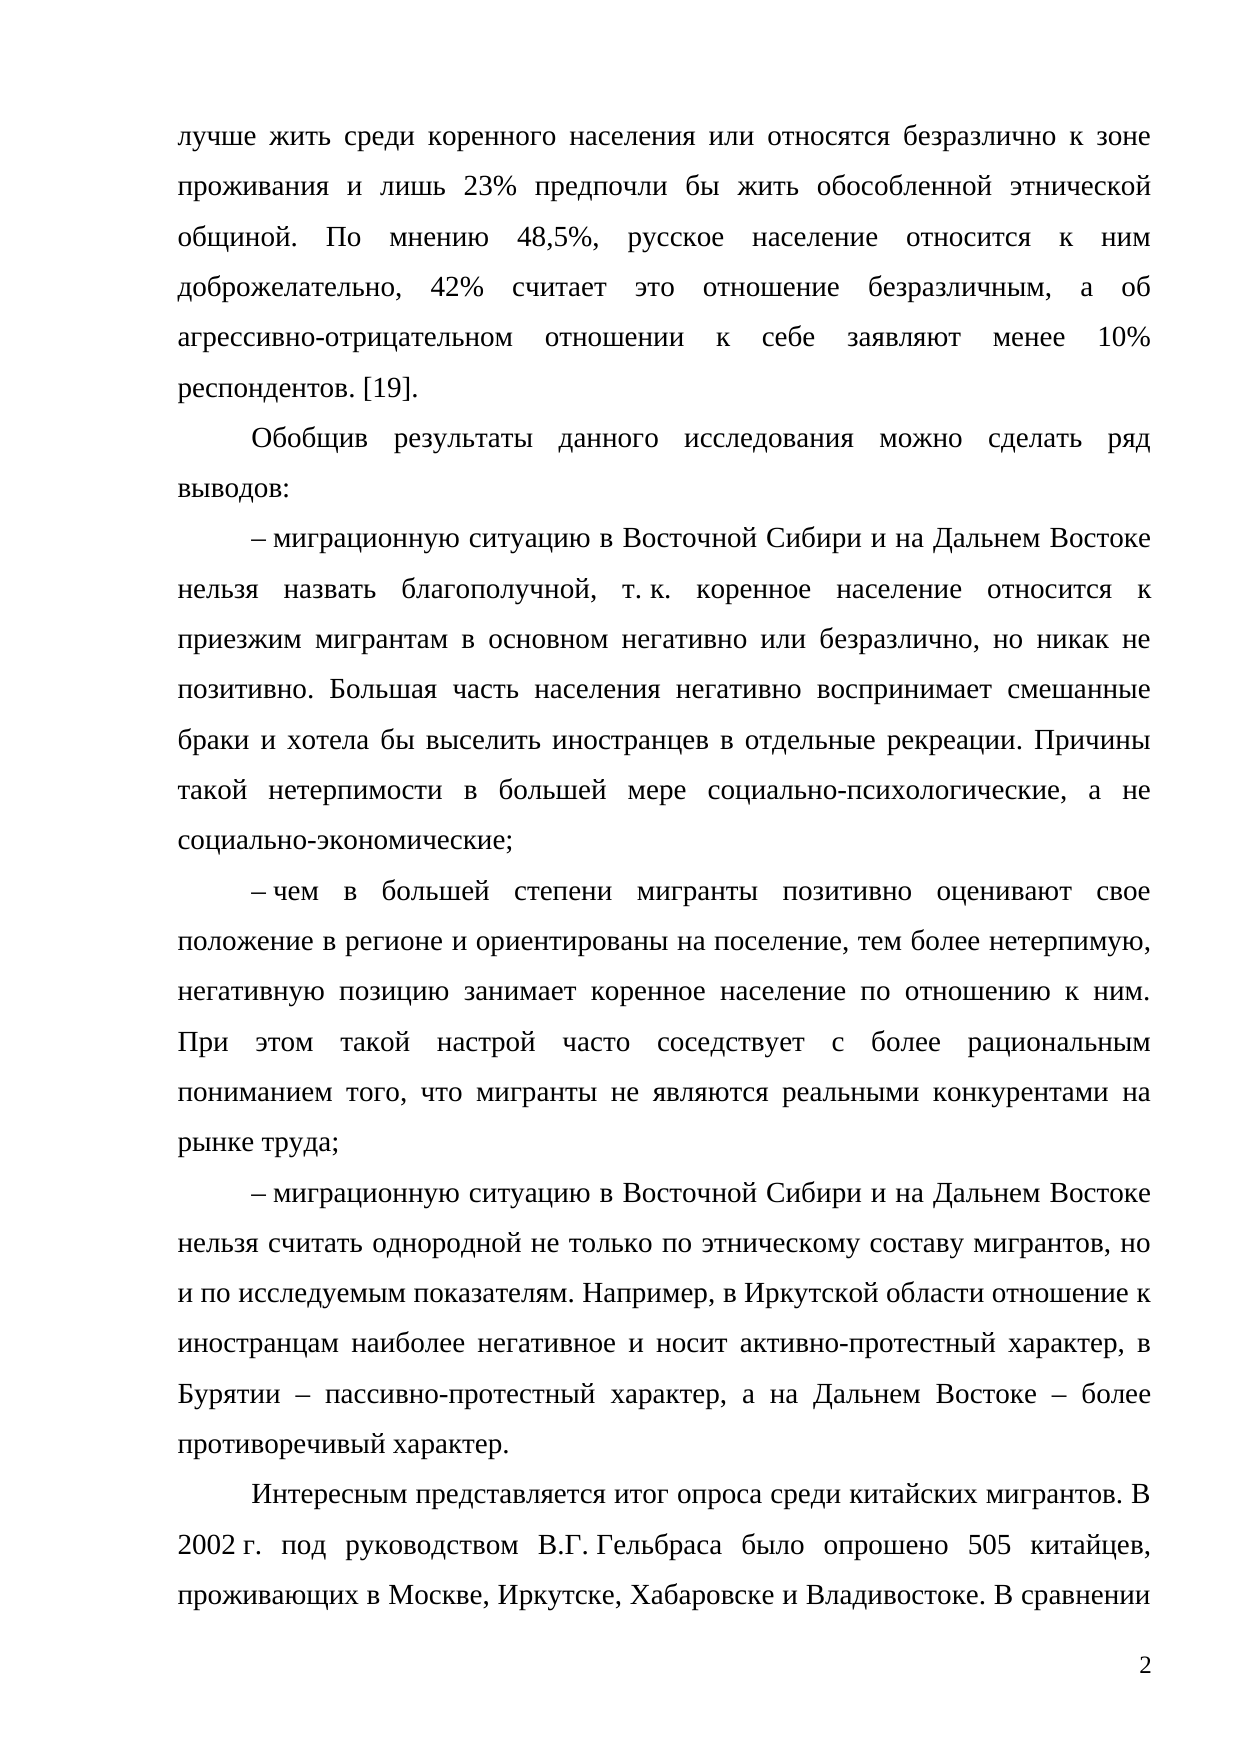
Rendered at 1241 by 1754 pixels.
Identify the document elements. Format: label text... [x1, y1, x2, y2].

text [177, 1477, 1152, 1611]
text Обобщив результаты данного исследования можно сделать ряд выводов: [177, 420, 1152, 504]
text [177, 118, 1152, 403]
text – чем в большей степени мигранты позитивно оценивают свое положение в регионе и ориентированы на поселение, тем более нетерпимую, негативную позицию занимает коренное население по отношению к ним. При этом такой настрой часто соседствует с более рациональным пониманием того, что мигранты не являются реальными конкурентами на рынке труда; [177, 873, 1152, 1158]
text – миграционную ситуацию в Восточной Сибири и на Дальнем Востоке нельзя назвать благополучной, т. к. коренное население относится к приезжим мигрантам в основном негативно или безразлично, но никак не позитивно. Большая часть населения негативно воспринимает смешанные браки и хотела бы выселить иностранцев в отдельные рекреации. Причины такой нетерпимости в большей мере социально-психологические, а не социально-экономические; [177, 521, 1152, 856]
text – миграционную ситуацию в Восточной Сибири и на Дальнем Востоке нельзя считать однородной не только по этническому составу мигрантов, но и по исследуемым показателям. Например, в Иркутской области отношение к иностранцам наиболее негативное и носит активно-протестный характер, в Бурятии – пассивно-протестный характер, а на Дальнем Востоке – более противоречивый характер. [177, 1175, 1152, 1460]
